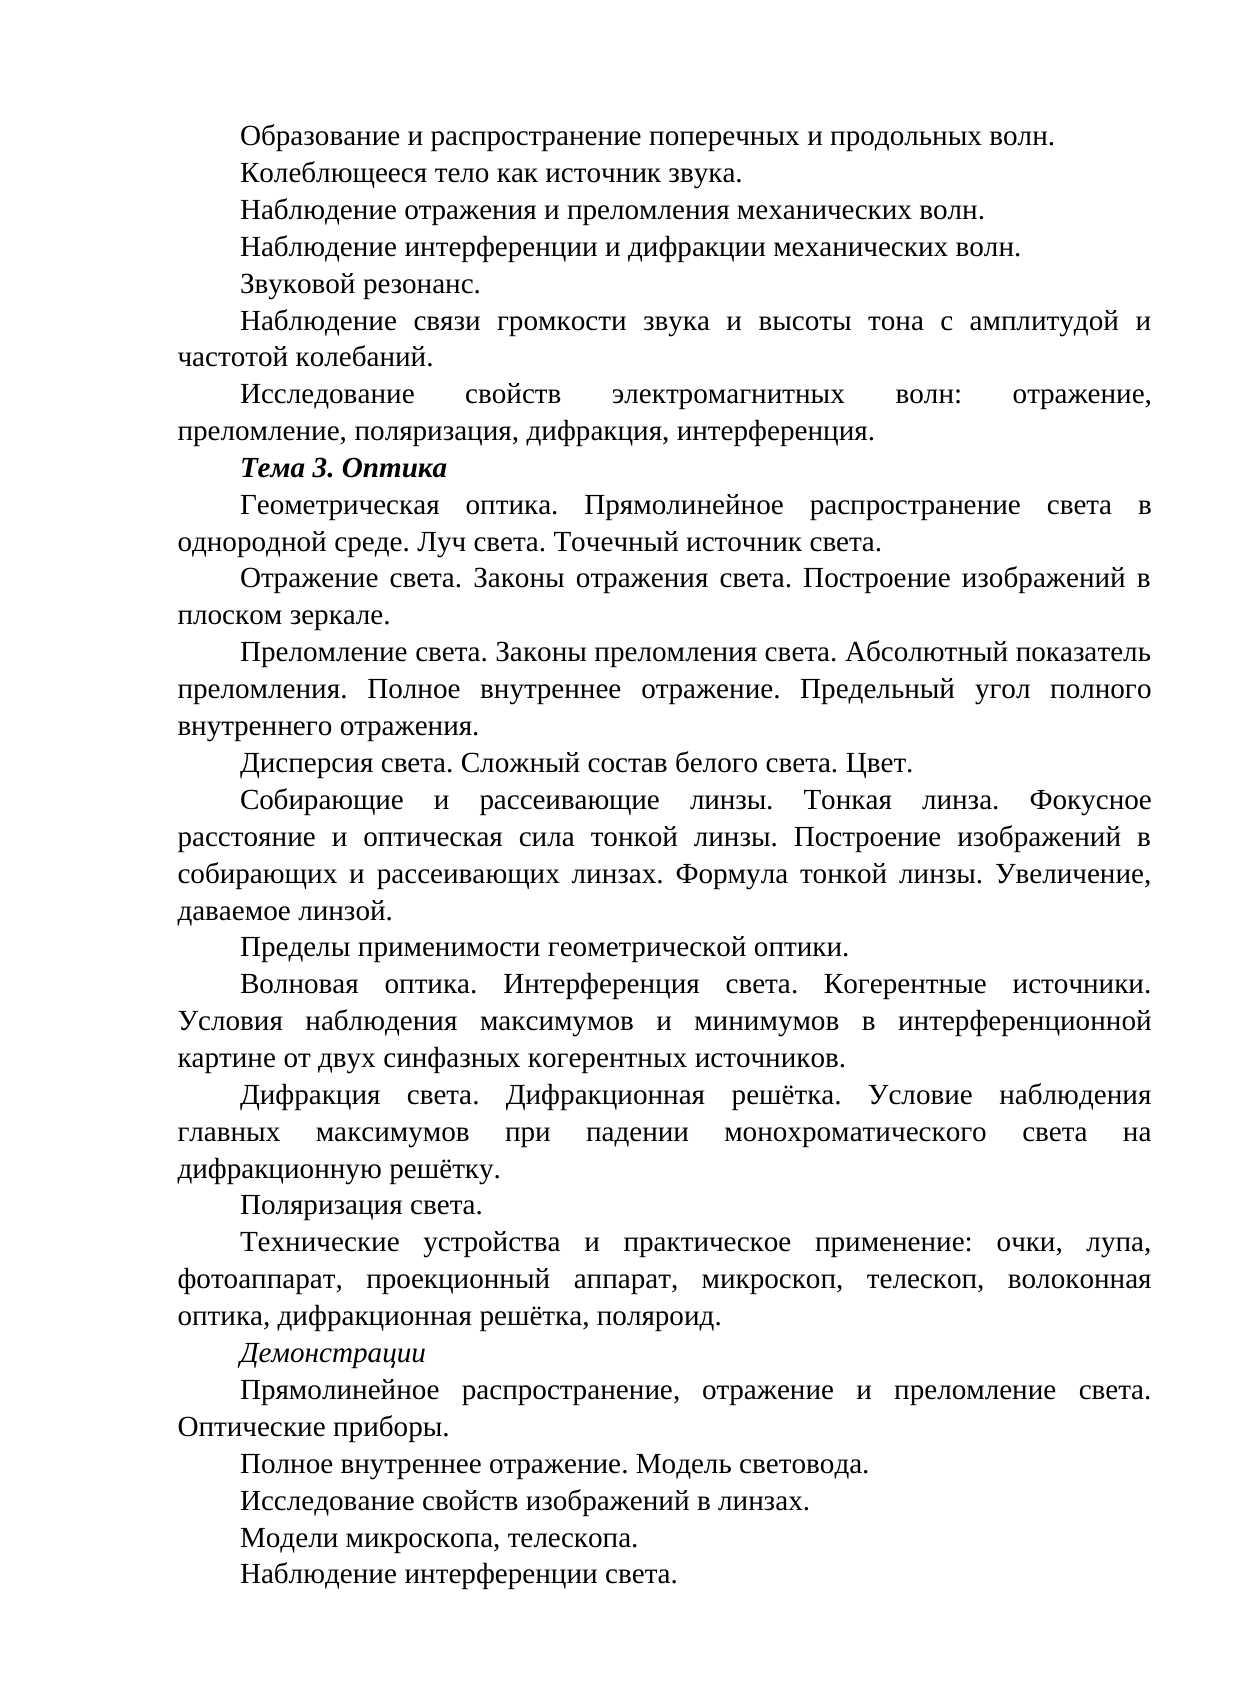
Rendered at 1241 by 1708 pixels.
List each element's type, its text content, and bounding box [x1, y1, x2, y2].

text Модели микроскопа, телескопа. Наблюдение интерференции света. [240, 1520, 678, 1590]
text Дисперсия света. Сложный состав белого света. Цвет. [240, 745, 1178, 779]
text Собирающие и рассеивающие линзы. Тонкая линза. Фокусное расстояние и оптическая сила тонкой линзы. Построение изображений в собирающих и рассеивающих линзах. Формула тонкой линзы. Увеличение, даваемое линзой. [177, 782, 1152, 926]
text Наблюдение отражения и преломления механических волн. Наблюдение интерференции и дифракции механических волн. Звуковой резонанс. [240, 192, 1080, 299]
text Пределы применимости геометрической оптики. [240, 929, 1178, 963]
text Отражение света. Законы отражения света. Построение изображений в плоском зеркале. [177, 561, 1152, 631]
text Полное внутреннее отражение. Модель световода. Исследование свойств изображений в линзах. [240, 1446, 871, 1516]
text Поляризация света. [240, 1188, 1178, 1221]
text Геометрическая оптика. Прямолинейное распространение света в однородной среде. Луч света. Точечный источник света. [177, 487, 1152, 557]
subtitle Тема 3. Оптика [240, 450, 1178, 484]
text Демонстрации [240, 1335, 1178, 1369]
text Оптические приборы. [177, 1409, 1178, 1443]
text Наблюдение связи громкости звука и высоты тона с амплитудой и частотой колебаний. [177, 303, 1151, 373]
text Преломление света. Законы преломления света. Абсолютный показатель преломления. Полное внутреннее отражение. Предельный угол полного внутреннего отражения. [177, 634, 1152, 742]
text Прямолинейное распространение, отражение и преломление света. [240, 1372, 1178, 1406]
text Исследование свойств электромагнитных волн: отражение, преломление, поляризация, дифракция, интерференция. [177, 376, 1152, 447]
text Образование и распространение поперечных и продольных волн. Колеблющееся тело как источник звука. [240, 118, 1178, 188]
text Волновая оптика. Интерференция света. Когерентные источники. Условия наблюдения максимумов и минимумов в интерференционной картине от двух синфазных когерентных источников. [177, 966, 1152, 1074]
text Технические устройства и практическое применение: очки, лупа, фотоаппарат, проекционный аппарат, микроскоп, телескоп, волоконная оптика, дифракционная решётка, поляроид. [177, 1224, 1152, 1332]
text Дифракция света. Дифракционная решётка. Условие наблюдения главных максимумов при падении монохроматического света на дифракционную решётку. [177, 1077, 1152, 1184]
